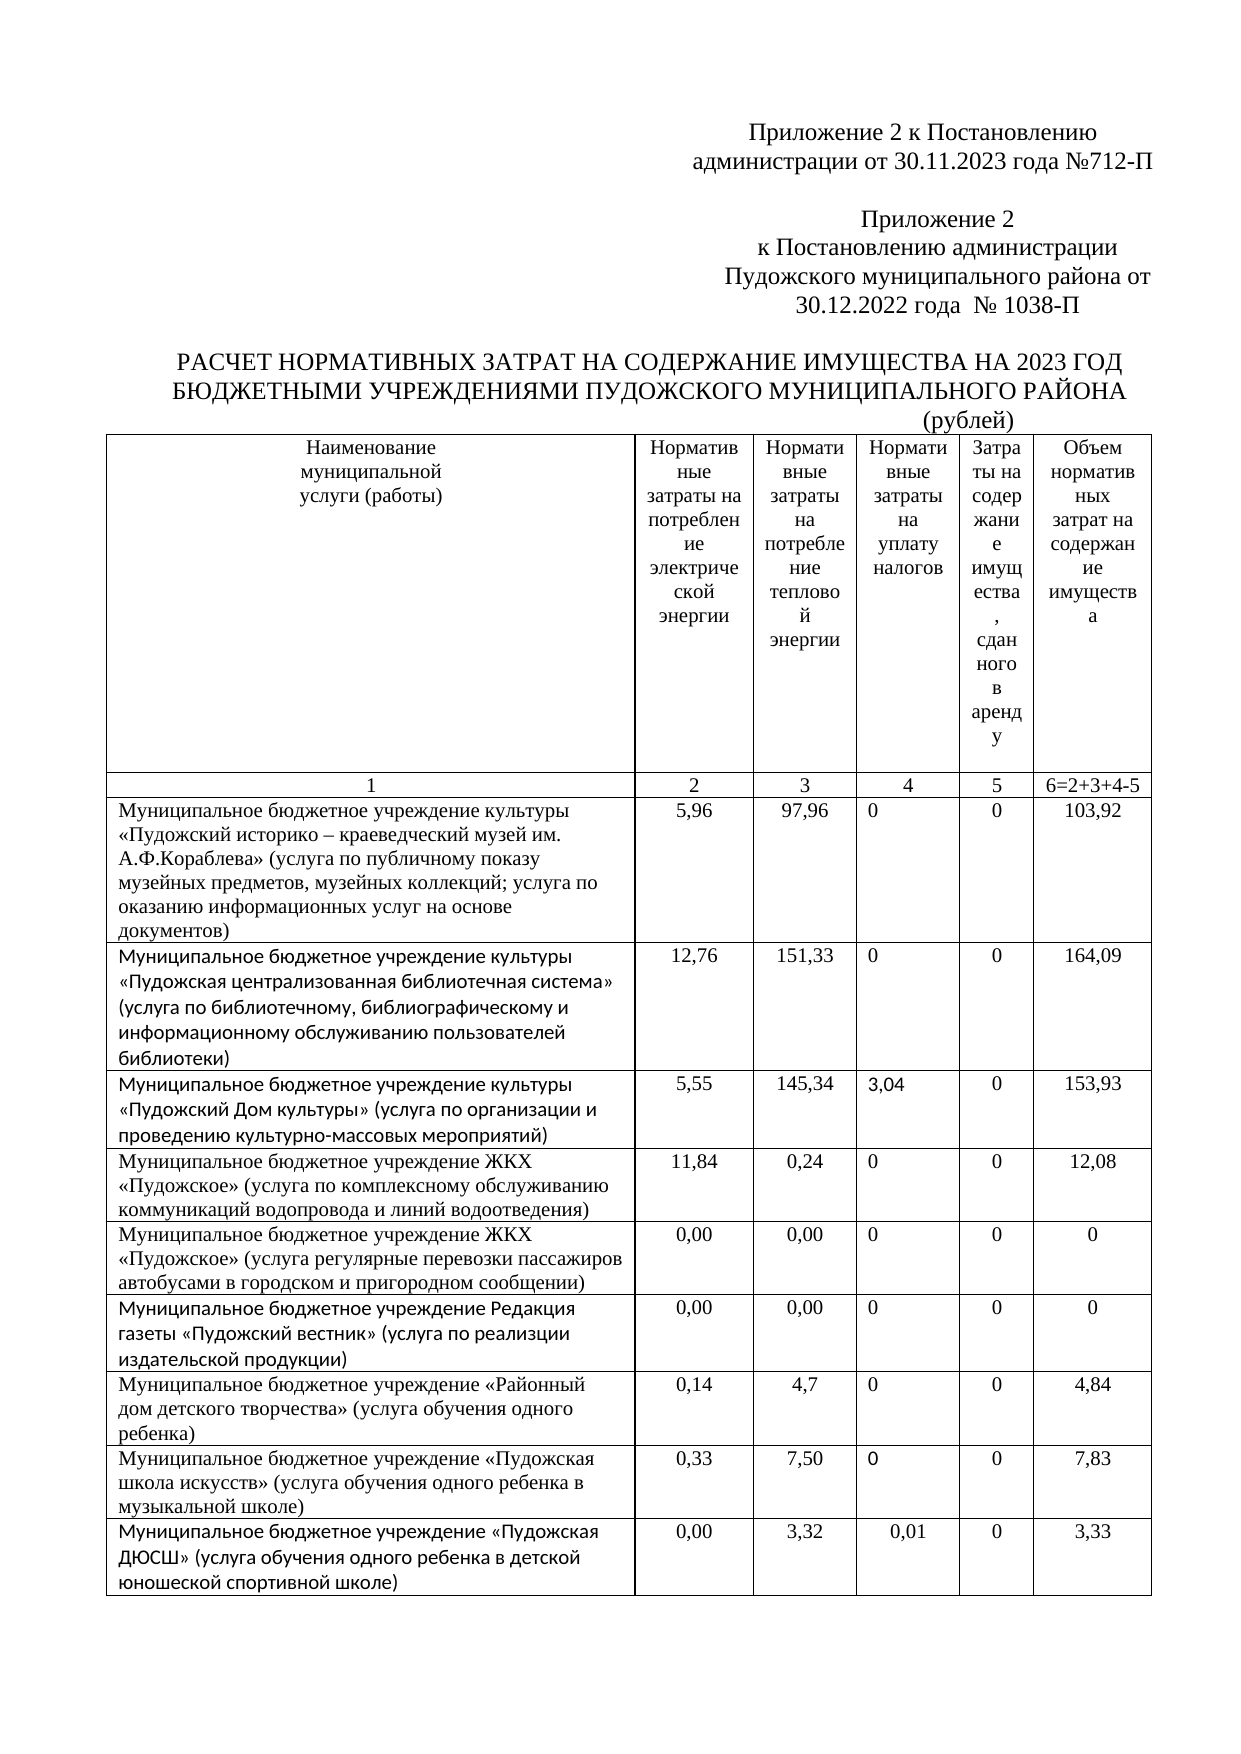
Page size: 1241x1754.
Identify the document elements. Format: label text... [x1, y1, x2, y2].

table_cell 0 [857, 1295, 959, 1371]
table_cell 0 [960, 1149, 1033, 1221]
table_cell 164,09 [1034, 943, 1151, 1070]
table_cell Муниципальное бюджетное учреждение культуры «Пудожский историко – краеведческий музей им. А.Ф.Кораблева» (услуга по публичному показу музейных предметов, музейных коллекций; услуга по оказанию информационных услуг на основе документов) [107, 798, 634, 942]
table_cell 0 [960, 1519, 1033, 1595]
table_header Объем нормативных затрат на содержание имущества [1034, 435, 1151, 772]
table_cell 3,04 [857, 1071, 959, 1147]
table_cell 7,83 [1034, 1446, 1151, 1518]
table_cell 5 [960, 773, 1033, 797]
table_cell 0,24 [754, 1149, 856, 1221]
table_cell 0,33 [636, 1446, 753, 1518]
table_cell Муниципальное бюджетное учреждение «Районный дом детского творчества» (услуга обучения одного ребенка) [107, 1372, 634, 1444]
table_cell 145,34 [754, 1071, 856, 1147]
table_cell 0,14 [636, 1372, 753, 1444]
table_cell 0 [857, 1149, 959, 1221]
table_cell 103,92 [1034, 798, 1151, 942]
text (рублей) [118, 405, 1181, 434]
table_cell 11,84 [636, 1149, 753, 1221]
table_cell 5,96 [636, 798, 753, 942]
table_header Наименование муниципальной услуги (работы) [107, 435, 634, 772]
table_cell 151,33 [754, 943, 856, 1070]
table_cell 0 [857, 1222, 959, 1294]
table_cell 0 [857, 798, 959, 942]
table_cell 1 [107, 773, 634, 797]
table_cell 0,00 [754, 1222, 856, 1294]
text РАСЧЕТ НОРМАТИВНЫХ ЗАТРАТ НА СОДЕРЖАНИЕ ИМУЩЕСТВА НА 2023 ГОД [118, 347, 1181, 376]
table_cell 0,01 [857, 1519, 959, 1595]
table_cell 0,00 [636, 1222, 753, 1294]
table_cell 0 [857, 1372, 959, 1444]
table_cell 0 [960, 1372, 1033, 1444]
table_cell Муниципальное бюджетное учреждение ЖКХ «Пудожское» (услуга регулярные перевозки пассажиров автобусами в городском и пригородном сообщении) [107, 1222, 634, 1294]
table_cell 4,84 [1034, 1372, 1151, 1444]
table_cell 6=2+3+4-5 [1034, 773, 1151, 797]
table_cell 0 [1034, 1222, 1151, 1294]
table_cell Муниципальное бюджетное учреждение ЖКХ «Пудожское» (услуга по комплексному обслуживанию коммуникаций водопровода и линий водоотведения) [107, 1149, 634, 1221]
text Пудожского муниципального района от 30.12.2022 года № 1038-П [694, 261, 1181, 319]
table_cell 0,00 [636, 1519, 753, 1595]
table_header Затраты на содержание имущества, сданного в аренду [960, 435, 1033, 772]
table_cell Муниципальное бюджетное учреждение «Пудожская ДЮСШ» (услуга обучения одного ребенка в детской юношеской спортивной школе) [107, 1519, 634, 1595]
table_cell 0 [960, 1446, 1033, 1518]
table_header Нормативные затраты на уплату налогов [857, 435, 959, 772]
table_cell Муниципальное бюджетное учреждение культуры «Пудожская централизованная библиотечная система» (услуга по библиотечному, библиографическому и информационному обслуживанию пользователей библиотеки) [107, 943, 634, 1070]
table_cell 4 [857, 773, 959, 797]
table_cell 2 [636, 773, 753, 797]
table_cell 3 [754, 773, 856, 797]
table_cell 3,32 [754, 1519, 856, 1595]
table_cell 12,76 [636, 943, 753, 1070]
text БЮДЖЕТНЫМИ УЧРЕЖДЕНИЯМИ ПУДОЖСКОГО МУНИЦИПАЛЬНОГО РАЙОНА [118, 376, 1181, 405]
table_cell 12,08 [1034, 1149, 1151, 1221]
table_header Нормативные затраты на потребление электрической энергии [636, 435, 753, 772]
text Приложение 2 к Постановлению администрации от 30.11.2023 года №712-П [664, 117, 1181, 175]
text Приложение 2 [694, 204, 1181, 232]
table_cell 0 [960, 1295, 1033, 1371]
table_cell 0 [960, 1071, 1033, 1147]
table_cell 153,93 [1034, 1071, 1151, 1147]
table_cell Муниципальное бюджетное учреждение Редакция газеты «Пудожский вестник» (услуга по реализции издательской продукции) [107, 1295, 634, 1371]
table_cell 0 [1034, 1295, 1151, 1371]
text к Постановлению администрации [694, 232, 1181, 261]
table_cell Муниципальное бюджетное учреждение культуры «Пудожский Дом культуры» (услуга по организации и проведению культурно-массовых мероприятий) [107, 1071, 634, 1147]
table_header Нормативные затраты на потребление тепловой энергии [754, 435, 856, 772]
table_cell 0 [960, 1222, 1033, 1294]
table_cell 0 [857, 1446, 959, 1518]
table_cell 3,33 [1034, 1519, 1151, 1595]
table_cell 0,00 [636, 1295, 753, 1371]
table_cell 4,7 [754, 1372, 856, 1444]
table_cell 0 [960, 943, 1033, 1070]
table_cell Муниципальное бюджетное учреждение «Пудожская школа искусств» (услуга обучения одного ребенка в музыкальной школе) [107, 1446, 634, 1518]
table_cell 0 [857, 943, 959, 1070]
table_cell 7,50 [754, 1446, 856, 1518]
table_cell 0 [960, 798, 1033, 942]
table_cell 0,00 [754, 1295, 856, 1371]
table_cell 5,55 [636, 1071, 753, 1147]
table_cell 97,96 [754, 798, 856, 942]
